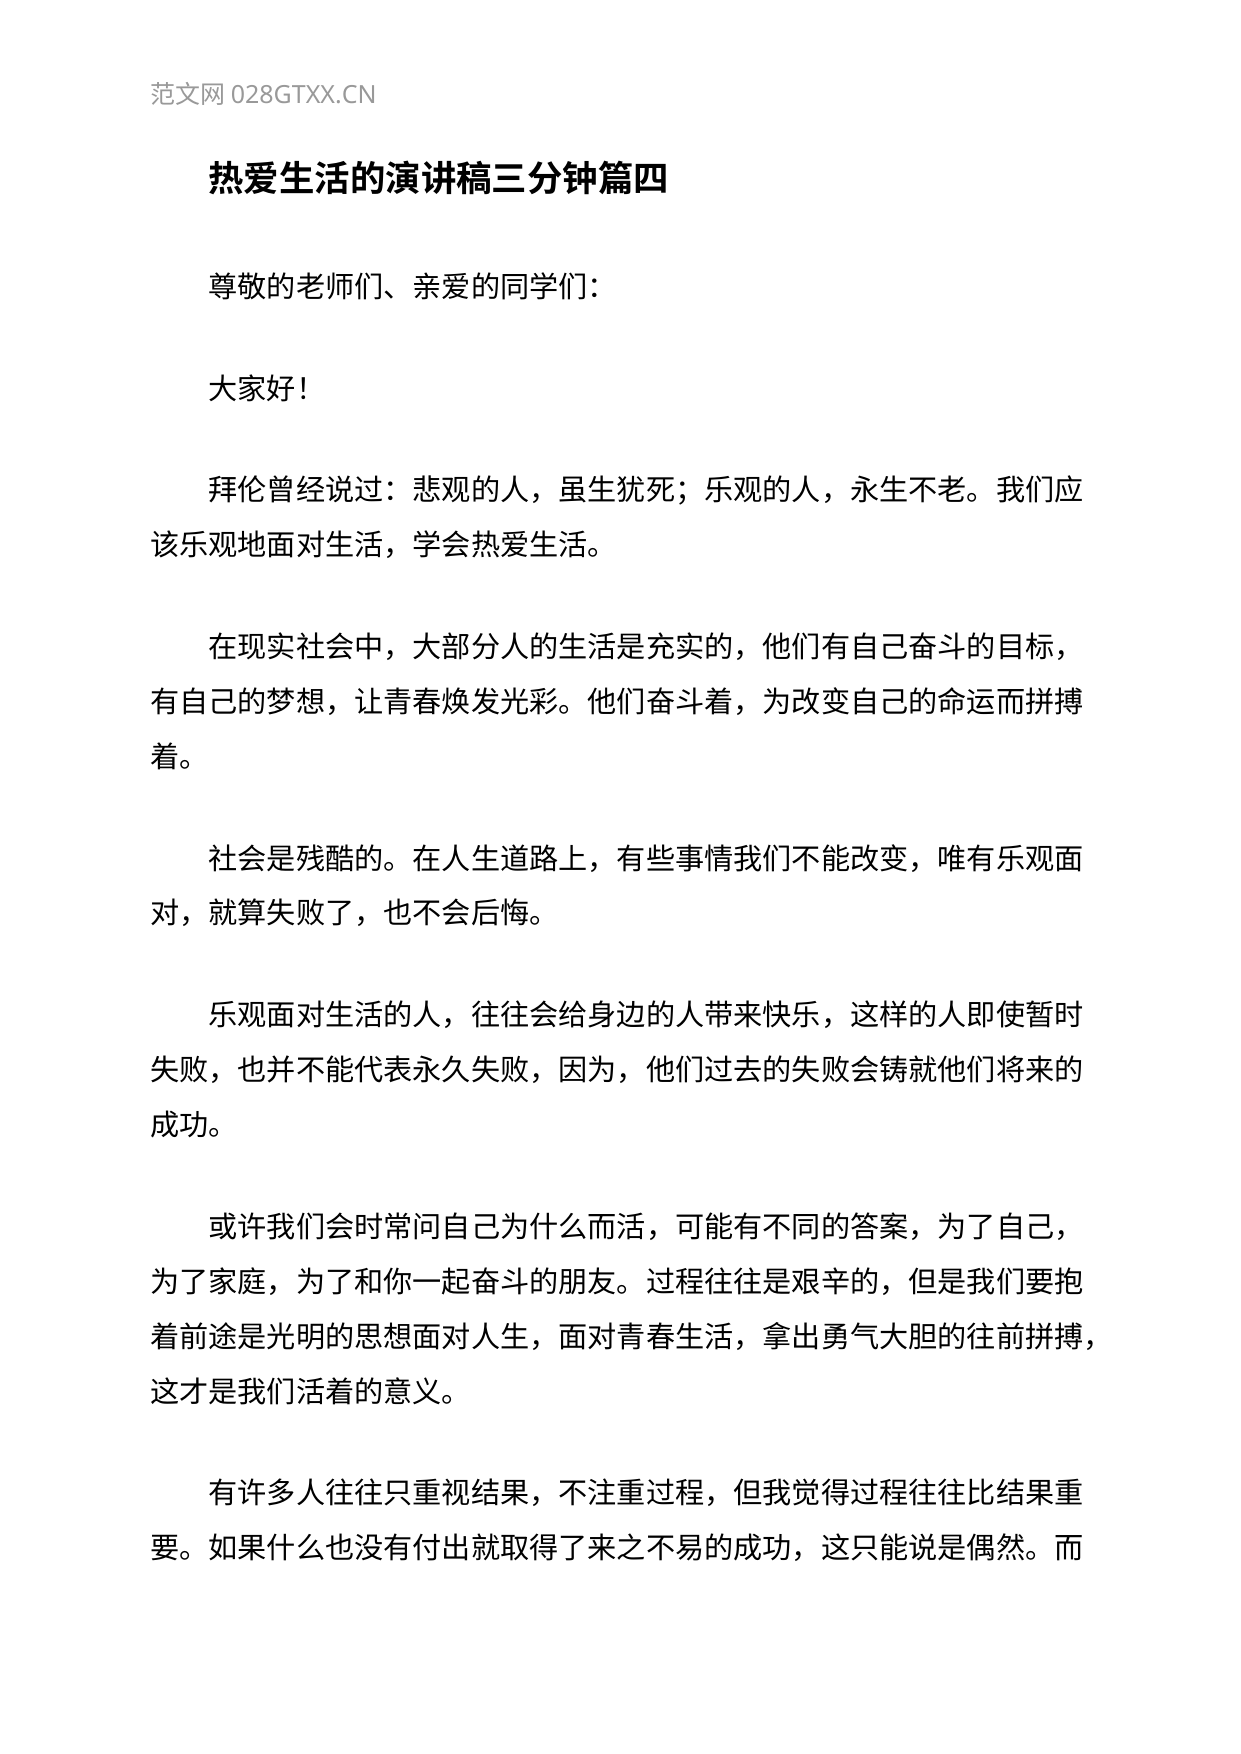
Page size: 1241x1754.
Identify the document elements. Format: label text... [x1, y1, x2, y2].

text 乐观面对生活的人，往往会给身边的人带来快乐，这样的人即使暂时失败，也并不能代表永久失败，因为，他们过去的失败会铸就他们将来的成功。 [150, 992, 1090, 1144]
text 尊敬的老师们、亲爱的同学们： [150, 263, 1090, 306]
text 在现实社会中，大部分人的生活是充实的，他们有自己奋斗的目标，有自己的梦想，让青春焕发光彩。他们奋斗着，为改变自己的命运而拼搏着。 [150, 624, 1090, 776]
text 或许我们会时常问自己为什么而活，可能有不同的答案，为了自己，为了家庭，为了和你一起奋斗的朋友。过程往往是艰辛的，但是我们要抱着前途是光明的思想面对人生，面对青春生活，拿出勇气大胆的往前拼搏，这才是我们活着的意义。 [150, 1203, 1090, 1410]
text 热爱生活的演讲稿三分钟篇四 [150, 150, 1090, 201]
text 社会是残酷的。在人生道路上，有些事情我们不能改变，唯有乐观面对，就算失败了，也不会后悔。 [150, 835, 1090, 932]
text 大家好！ [150, 365, 1090, 407]
text 拜伦曾经说过：悲观的人，虽生犹死；乐观的人，永生不老。我们应该乐观地面对生活，学会热爱生活。 [150, 467, 1090, 564]
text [150, 1470, 1090, 1567]
